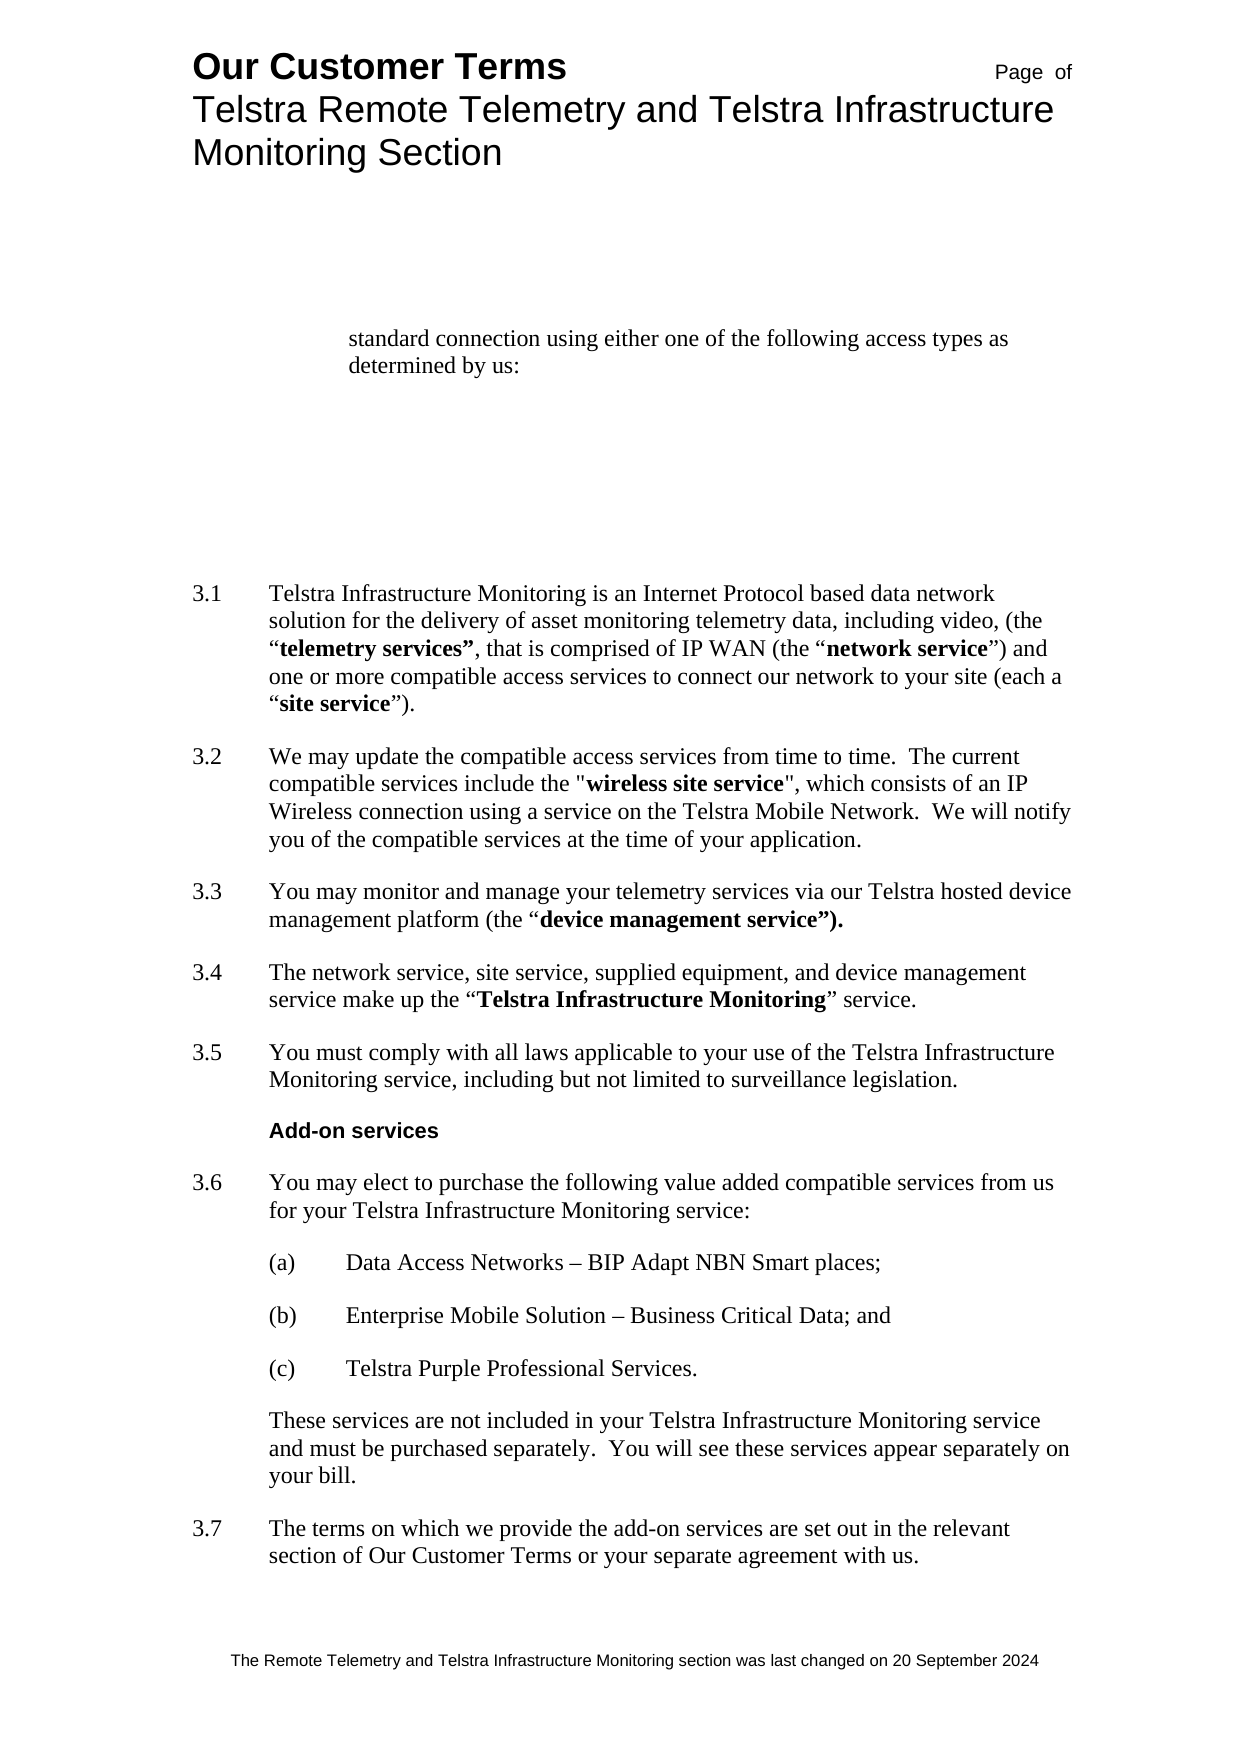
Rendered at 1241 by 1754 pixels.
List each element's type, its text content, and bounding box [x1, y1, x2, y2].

subtitle Enterprise Mobile Solution – Business Critical Data; and [269, 1301, 1078, 1328]
subtitle The network service, site service, supplied equipment, and device management service make up the “Telstra Infrastructure Monitoring” service. [192, 957, 1078, 1013]
subtitle Telstra Purple Professional Services. [269, 1353, 1078, 1381]
subtitle You may monitor and manage your telemetry services via our Telstra hosted device management platform (the “device management service”). [192, 877, 1078, 932]
subtitle The terms on which we provide the add-on services are set out in the relevant section of Our Customer Terms or your separate agreement with us. [192, 1514, 1078, 1569]
subtitle You may elect to purchase the following value added compatible services from us for your Telstra Infrastructure Monitoring service: [192, 1168, 1078, 1223]
subtitle Data Access Networks – BIP Adapt NBN Smart places; [269, 1248, 1078, 1276]
subtitle These services are not included in your Telstra Infrastructure Monitoring service and must be purchased separately. You will see these services appear separately on your bill. [269, 1406, 1078, 1489]
subtitle Telstra Infrastructure Monitoring is an Internet Protocol based data network solution for the delivery of asset monitoring telemetry data, including video, (the “telemetry services”, that is comprised of IP WAN (the “network service”) and one or more compatible access services to connect our network to your site (each a “site service”). [192, 579, 1078, 717]
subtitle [269, 324, 1078, 379]
text Add-on services [269, 1118, 1078, 1143]
subtitle We may update the compatible access services from time to time. The current compatible services include the "wireless site service", which consists of an IP Wireless connection using a service on the Telstra Mobile Network. We will notify you of the compatible services at the time of your application. [192, 742, 1078, 852]
subtitle You must comply with all laws applicable to your use of the Telstra Infrastructure Monitoring service, including but not limited to surveillance legislation. [192, 1038, 1078, 1093]
